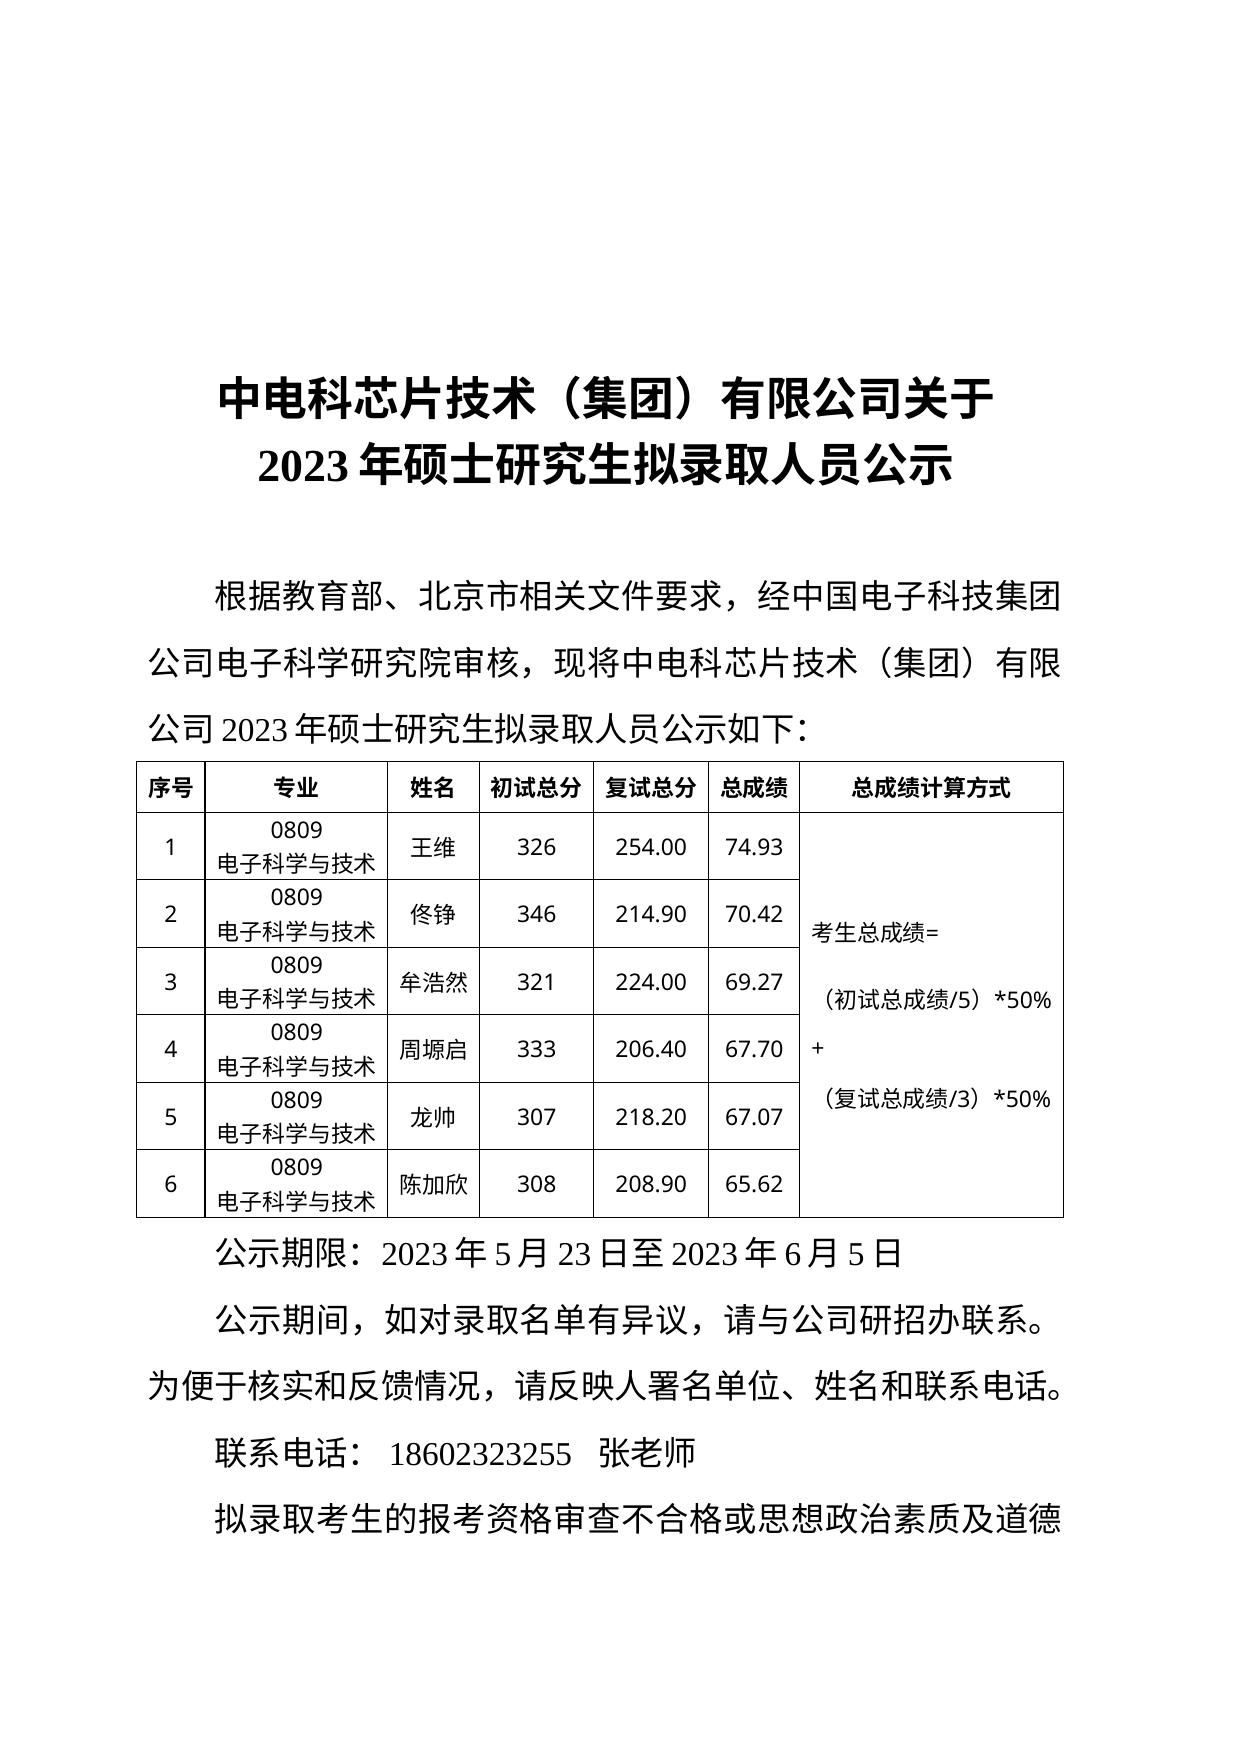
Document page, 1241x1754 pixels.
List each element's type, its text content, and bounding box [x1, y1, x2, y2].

table_cell 龙帅 [388, 1083, 479, 1149]
table_header 总成绩计算方式 [800, 762, 1063, 812]
table_cell 67.07 [709, 1083, 799, 1149]
table_cell 牟浩然 [388, 948, 479, 1014]
table_cell 6 [137, 1150, 204, 1217]
table_cell 218.20 [594, 1083, 708, 1149]
table_cell 307 [480, 1083, 593, 1149]
table_header 专业 [206, 762, 387, 812]
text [148, 1484, 1063, 1550]
text 公示期限：2023年5月23日至2023年6月5日 [148, 1218, 1063, 1284]
text 公示期间，如对录取名单有异议，请与公司研招办联系。为便于核实和反馈情况，请反映人署名单位、姓名和联系电话。 [148, 1284, 1063, 1417]
table_cell 321 [480, 948, 593, 1014]
table_cell 0809 电子科学与技术 [206, 1150, 387, 1217]
table_cell 5 [137, 1083, 204, 1149]
table_cell 0809 电子科学与技术 [206, 813, 387, 879]
table_cell 254.00 [594, 813, 708, 879]
table_cell 67.70 [709, 1015, 799, 1082]
text 中电科芯片技术（集团）有限公司关于 [148, 362, 1063, 428]
table_cell 0809 电子科学与技术 [206, 1015, 387, 1082]
table_cell 0809 电子科学与技术 [206, 1083, 387, 1149]
table_cell 308 [480, 1150, 593, 1217]
table_header 序号 [137, 762, 204, 812]
table_cell 333 [480, 1015, 593, 1082]
table_header 初试总分 [480, 762, 593, 812]
table_cell 周塬启 [388, 1015, 479, 1082]
table_cell 陈加欣 [388, 1150, 479, 1217]
table_cell 74.93 [709, 813, 799, 879]
table_cell 326 [480, 813, 593, 879]
table_header 总成绩 [709, 762, 799, 812]
table_cell 346 [480, 880, 593, 947]
table_cell 2 [137, 880, 204, 947]
table_header 复试总分 [594, 762, 708, 812]
text 根据教育部、北京市相关文件要求，经中国电子科技集团公司电子科学研究院审核，现将中电科芯片技术（集团）有限公司2023年硕士研究生拟录取人员公示如下： [148, 561, 1063, 761]
table_cell 3 [137, 948, 204, 1014]
table_cell 0809 电子科学与技术 [206, 880, 387, 947]
table_cell 佟铮 [388, 880, 479, 947]
table_cell 214.90 [594, 880, 708, 947]
table_cell 69.27 [709, 948, 799, 1014]
text 联系电话： 18602323255 张老师 [148, 1417, 1063, 1484]
table_cell 1 [137, 813, 204, 879]
table_cell 70.42 [709, 880, 799, 947]
text 2023年硕士研究生拟录取人员公示 [148, 428, 1063, 495]
table_header 姓名 [388, 762, 479, 812]
table_cell 65.62 [709, 1150, 799, 1217]
table_cell 王维 [388, 813, 479, 879]
table_cell 206.40 [594, 1015, 708, 1082]
table_cell 0809 电子科学与技术 [206, 948, 387, 1014]
table_cell 4 [137, 1015, 204, 1082]
table_cell 208.90 [594, 1150, 708, 1217]
table_cell 224.00 [594, 948, 708, 1014]
table_cell 考生总成绩= （初试总成绩/5）*50%+ （复试总成绩/3）*50% [800, 813, 1063, 1217]
